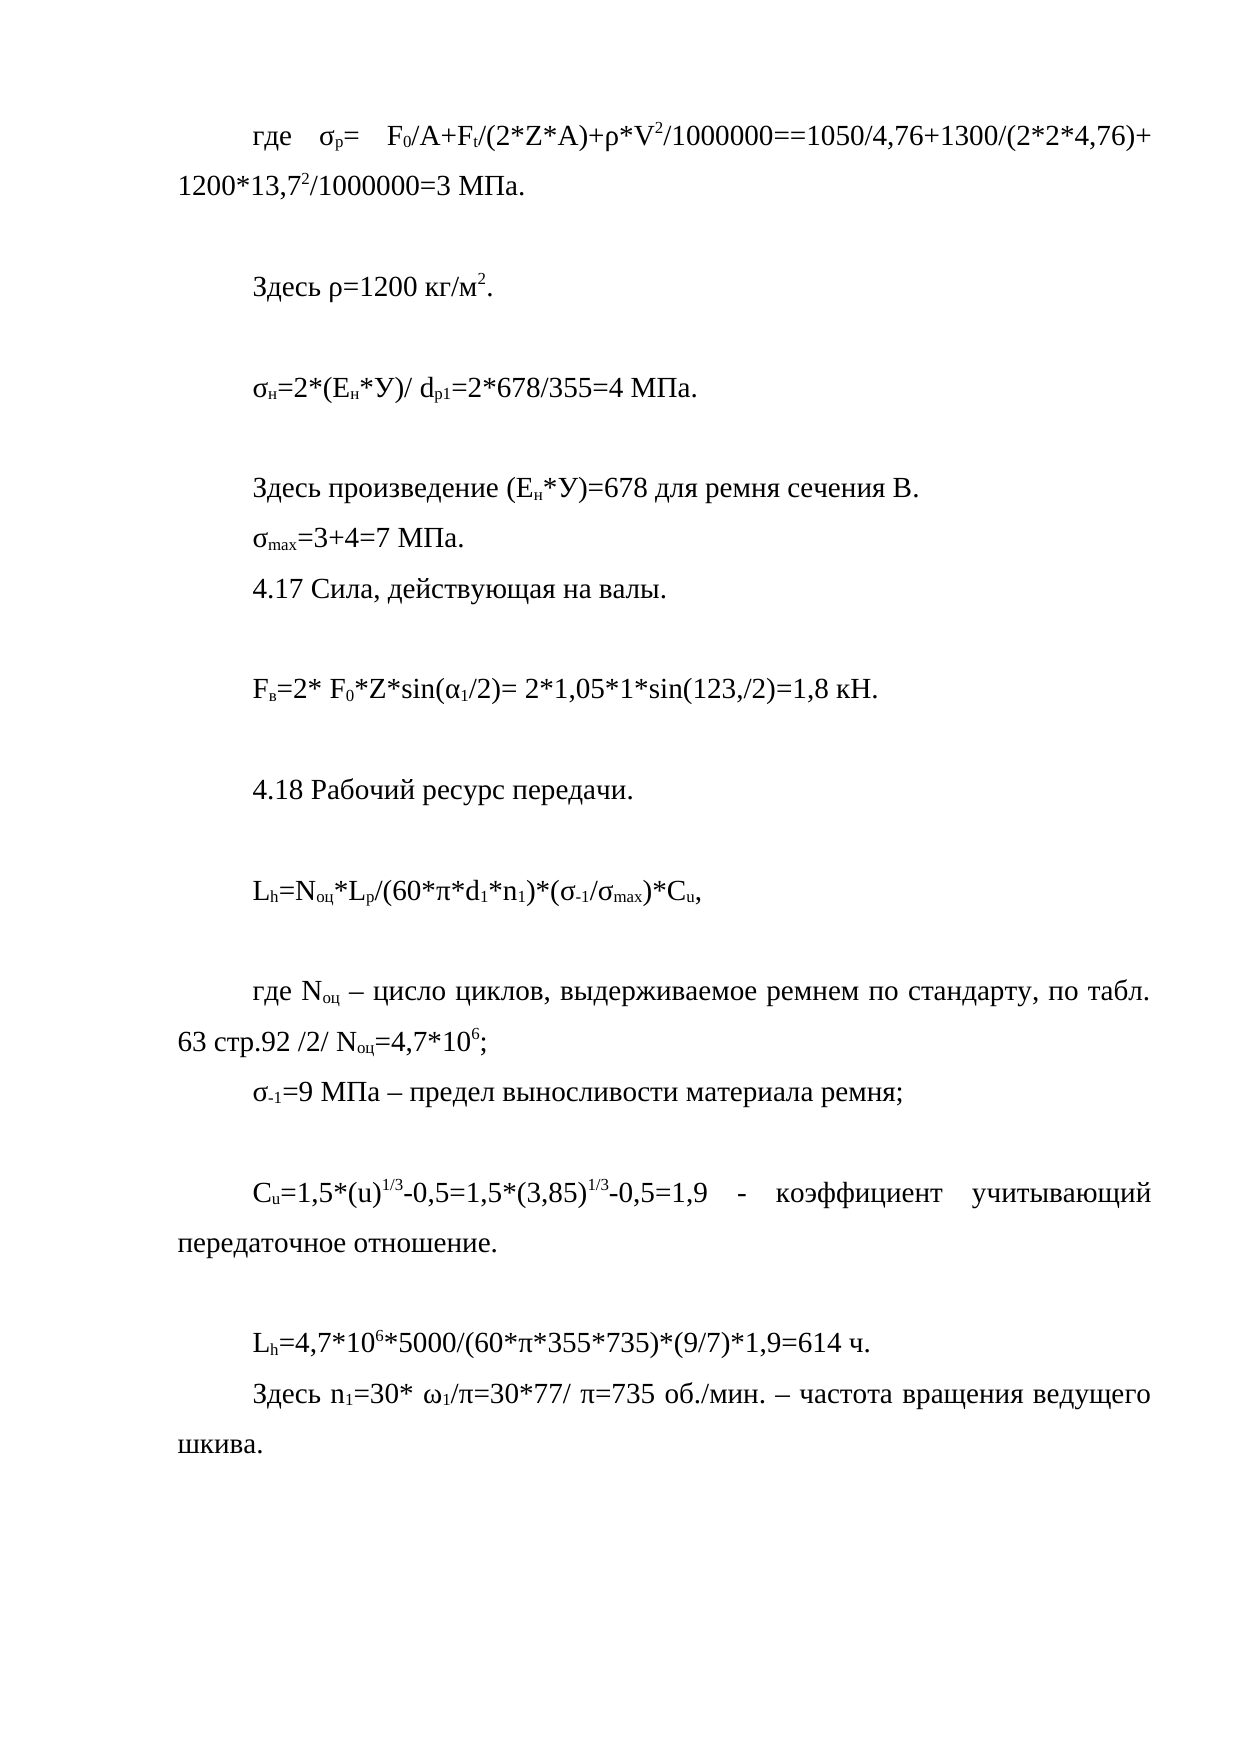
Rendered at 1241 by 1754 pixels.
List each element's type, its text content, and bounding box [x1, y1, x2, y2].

text где σp= F0/А+Ft/(2*Z*A)+ρ*V2/1000000==1050/4,76+1300/(2*2*4,76)+ 1200*13,72/1000000=3 МПа. [177, 118, 1152, 202]
text Здесь n1=30* ω1/π=30*77/ π=735 об./мин. – частота вращения ведущего шкива. [177, 1376, 1152, 1460]
text Здесь ρ=1200 кг/м2. [177, 269, 1152, 303]
text Cu=1,5*(u)1/3-0,5=1,5*(3,85)1/3-0,5=1,9 - коэффициент учитывающий передаточное отношение. [177, 1175, 1152, 1258]
text Lh=Nоц*Lp/(60*π*d1*n1)*(σ-1/σmax)*Cu, [177, 873, 1152, 906]
text σ-1=9 МПа – предел выносливости материала ремня; [177, 1074, 1152, 1108]
text Fв=2* F0*Z*sin(α1/2)= 2*1,05*1*sin(123,/2)=1,8 кН. [177, 672, 1152, 705]
text где Nоц – цисло циклов, выдерживаемое ремнем по стандарту, по табл. 63 стр.92 /2/ Nоц=4,7*106; [177, 973, 1152, 1057]
text 4.17 Сила, действующая на валы. [177, 571, 1152, 604]
text 4.18 Рабочий ресурс передачи. [177, 772, 1152, 806]
text Здесь произведение (Ен*У)=678 для ремня сечения В. [177, 470, 1152, 504]
text σн=2*(Ен*У)/ dр1=2*678/355=4 МПа. [177, 370, 1152, 403]
text σmax=3+4=7 МПа. [177, 521, 1152, 554]
text Lh=4,7*106*5000/(60*π*355*735)*(9/7)*1,9=614 ч. [177, 1326, 1152, 1359]
